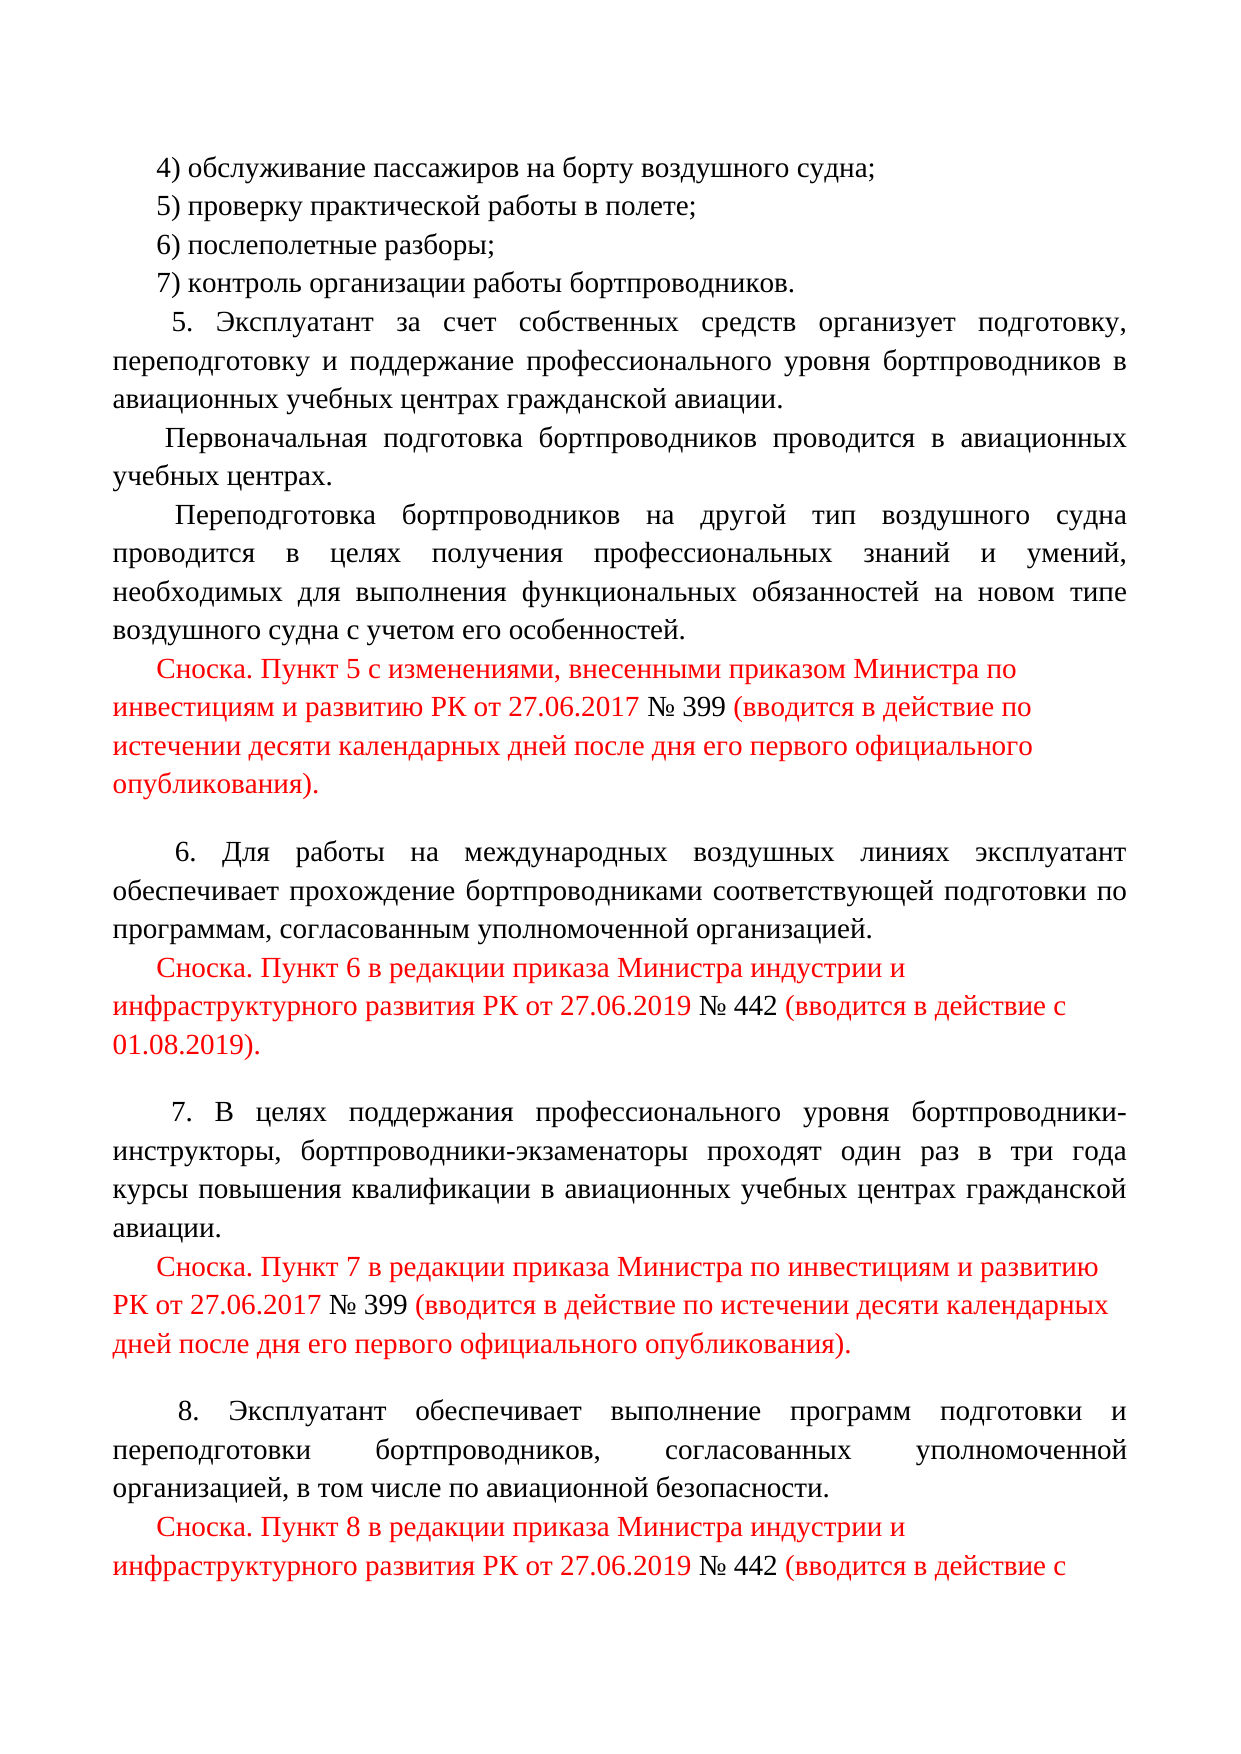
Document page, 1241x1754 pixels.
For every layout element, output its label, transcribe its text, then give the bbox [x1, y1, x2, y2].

text 5. Эксплуатант за счет собственных средств организует подготовку, переподготовку и поддержание профессионального уровня бортпроводников в авиационных учебных центрах гражданской авиации. [112, 304, 1128, 415]
text 7) контроль организации работы бортпроводников. [112, 266, 1128, 299]
text Первоначальная подготовка бортпроводников проводится в авиационных учебных центрах. [112, 420, 1128, 492]
text Переподготовка бортпроводников на другой тип воздушного судна проводится в целях получения профессиональных знаний и умений, необходимых для выполнения функциональных обязанностей на новом типе воздушного судна с учетом его особенностей. [112, 497, 1128, 646]
text Сноска. Пункт 7 в редакции приказа Министра по инвестициям и развитию РК от 27.06.2017 № 399 (вводится в действие по истечении десяти календарных дней после дня его первого официального опубликования). [112, 1249, 1128, 1389]
text 8. Эксплуатант обеспечивает выполнение программ подготовки и переподготовки бортпроводников, согласованных уполномоченной организацией, в том числе по авиационной безопасности. [112, 1393, 1128, 1504]
text 6) послеполетные разборы; [112, 227, 1128, 261]
text Сноска. Пункт 5 с изменениями, внесенными приказом Министра по инвестициям и развитию РК от 27.06.2017 № 399 (вводится в действие по истечении десяти календарных дней после дня его первого официального опубликования). [112, 651, 1128, 830]
text 6. Для работы на международных воздушных линиях эксплуатант обеспечивает прохождение бортпроводниками соответствующей подготовки по программам, согласованным уполномоченной организацией. [112, 834, 1128, 945]
text 7. В целях поддержания профессионального уровня бортпроводники-инструкторы, бортпроводники-экзаменаторы проходят один раз в три года курсы повышения квалификации в авиационных учебных центрах гражданской авиации. [112, 1094, 1128, 1244]
text 5) проверку практической работы в полете; [112, 188, 1128, 222]
text Сноска. Пункт 6 в редакции приказа Министра индустрии и инфраструктурного развития РК от 27.06.2019 № 442 (вводится в действие с 01.08.2019). [112, 950, 1128, 1091]
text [112, 1509, 1128, 1581]
text 4) обслуживание пассажиров на борту воздушного судна; [112, 150, 1128, 183]
